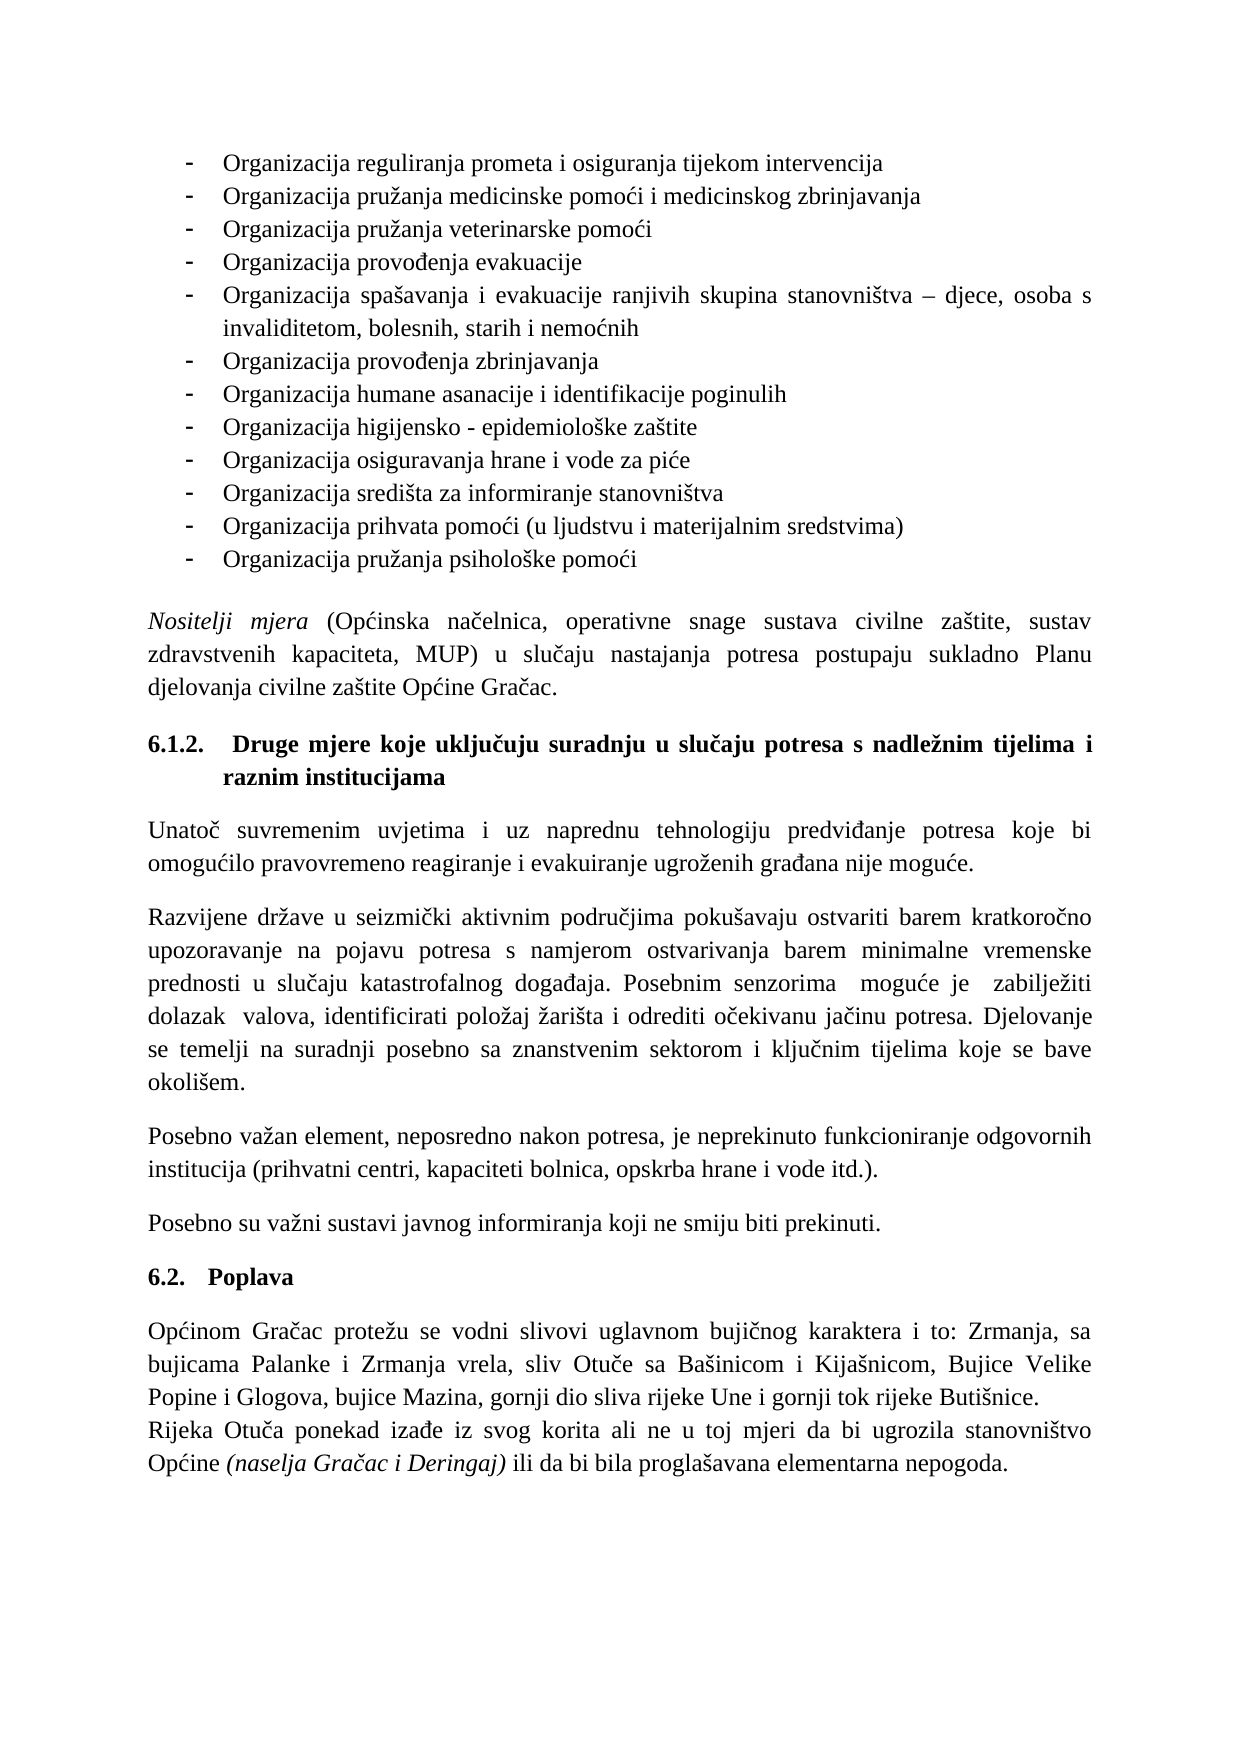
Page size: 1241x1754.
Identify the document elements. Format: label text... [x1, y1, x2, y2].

list Organizacija provođenja zbrinjavanja [185, 346, 1092, 374]
list Organizacija reguliranja prometa i osiguranja tijekom intervencija [185, 148, 1092, 176]
subtitle Druge mjere koje uključuju suradnju u slučaju potresa s nadležnim tijelima i raznim institucijama [148, 729, 1092, 790]
subtitle Poplava [148, 1262, 1092, 1291]
list Organizacija prihvata pomoći (u ljudstvu i materijalnim sredstvima) [185, 511, 1092, 540]
text Nositelji mjera (Općinska načelnica, operativne snage sustava civilne zaštite, sustav zdravstvenih kapaciteta, MUP) u slučaju nastajanja potresa postupaju sukladno Planu djelovanja civilne zaštite Općine Gračac. [148, 606, 1092, 701]
text Posebno su važni sustavi javnog informiranja koji ne smiju biti prekinuti. [148, 1208, 1092, 1237]
text Općinom Gračac protežu se vodni slivovi uglavnom bujičnog karaktera i to: Zrmanja, sa bujicama Palanke i Zrmanja vrela, sliv Otuče sa Bašinicom i Kijašnicom, Bujice Velike Popine i Glogova, bujice Mazina, gornji dio sliva rijeke Une i gornji tok rijeke Butišnice. [148, 1316, 1092, 1411]
list Organizacija spašavanja i evakuacije ranjivih skupina stanovništva – djece, osoba s invaliditetom, bolesnih, starih i nemoćnih [185, 280, 1092, 342]
list Organizacija središta za informiranje stanovništva [185, 478, 1092, 507]
text Razvijene države u seizmički aktivnim područjima pokušavaju ostvariti barem kratkoročno upozoravanje na pojavu potresa s namjerom ostvarivanja barem minimalne vremenske prednosti u slučaju katastrofalnog događaja. Posebnim senzorima moguće je zabilježiti dolazak valova, identificirati položaj žarišta i odrediti očekivanu jačinu potresa. Djelovanje se temelji na suradnji posebno sa znanstvenim sektorom i ključnim tijelima koje se bave okolišem. [148, 902, 1092, 1096]
list Organizacija provođenja evakuacije [185, 247, 1092, 276]
list Organizacija pružanja psihološke pomoći [185, 544, 1092, 573]
list Organizacija osiguravanja hrane i vode za piće [185, 445, 1092, 474]
list Organizacija higijensko - epidemiološke zaštite [185, 412, 1092, 441]
text Rijeka Otuča ponekad izađe iz svog korita ali ne u toj mjeri da bi ugrozila stanovništvo Općine (naselja Gračac i Deringaj) ili da bi bila proglašavana elementarna nepogoda. [148, 1415, 1092, 1477]
list Organizacija pružanja veterinarske pomoći [185, 214, 1092, 242]
list Organizacija humane asanacije i identifikacije poginulih [185, 379, 1092, 408]
text Unatoč suvremenim uvjetima i uz naprednu tehnologiju predviđanje potresa koje bi omogućilo pravovremeno reagiranje i evakuiranje ugroženih građana nije moguće. [148, 816, 1092, 877]
list Organizacija pružanja medicinske pomoći i medicinskog zbrinjavanja [185, 181, 1092, 209]
text Posebno važan element, neposredno nakon potresa, je neprekinuto funkcioniranje odgovornih institucija (prihvatni centri, kapaciteti bolnica, opskrba hrane i vode itd.). [148, 1121, 1092, 1183]
